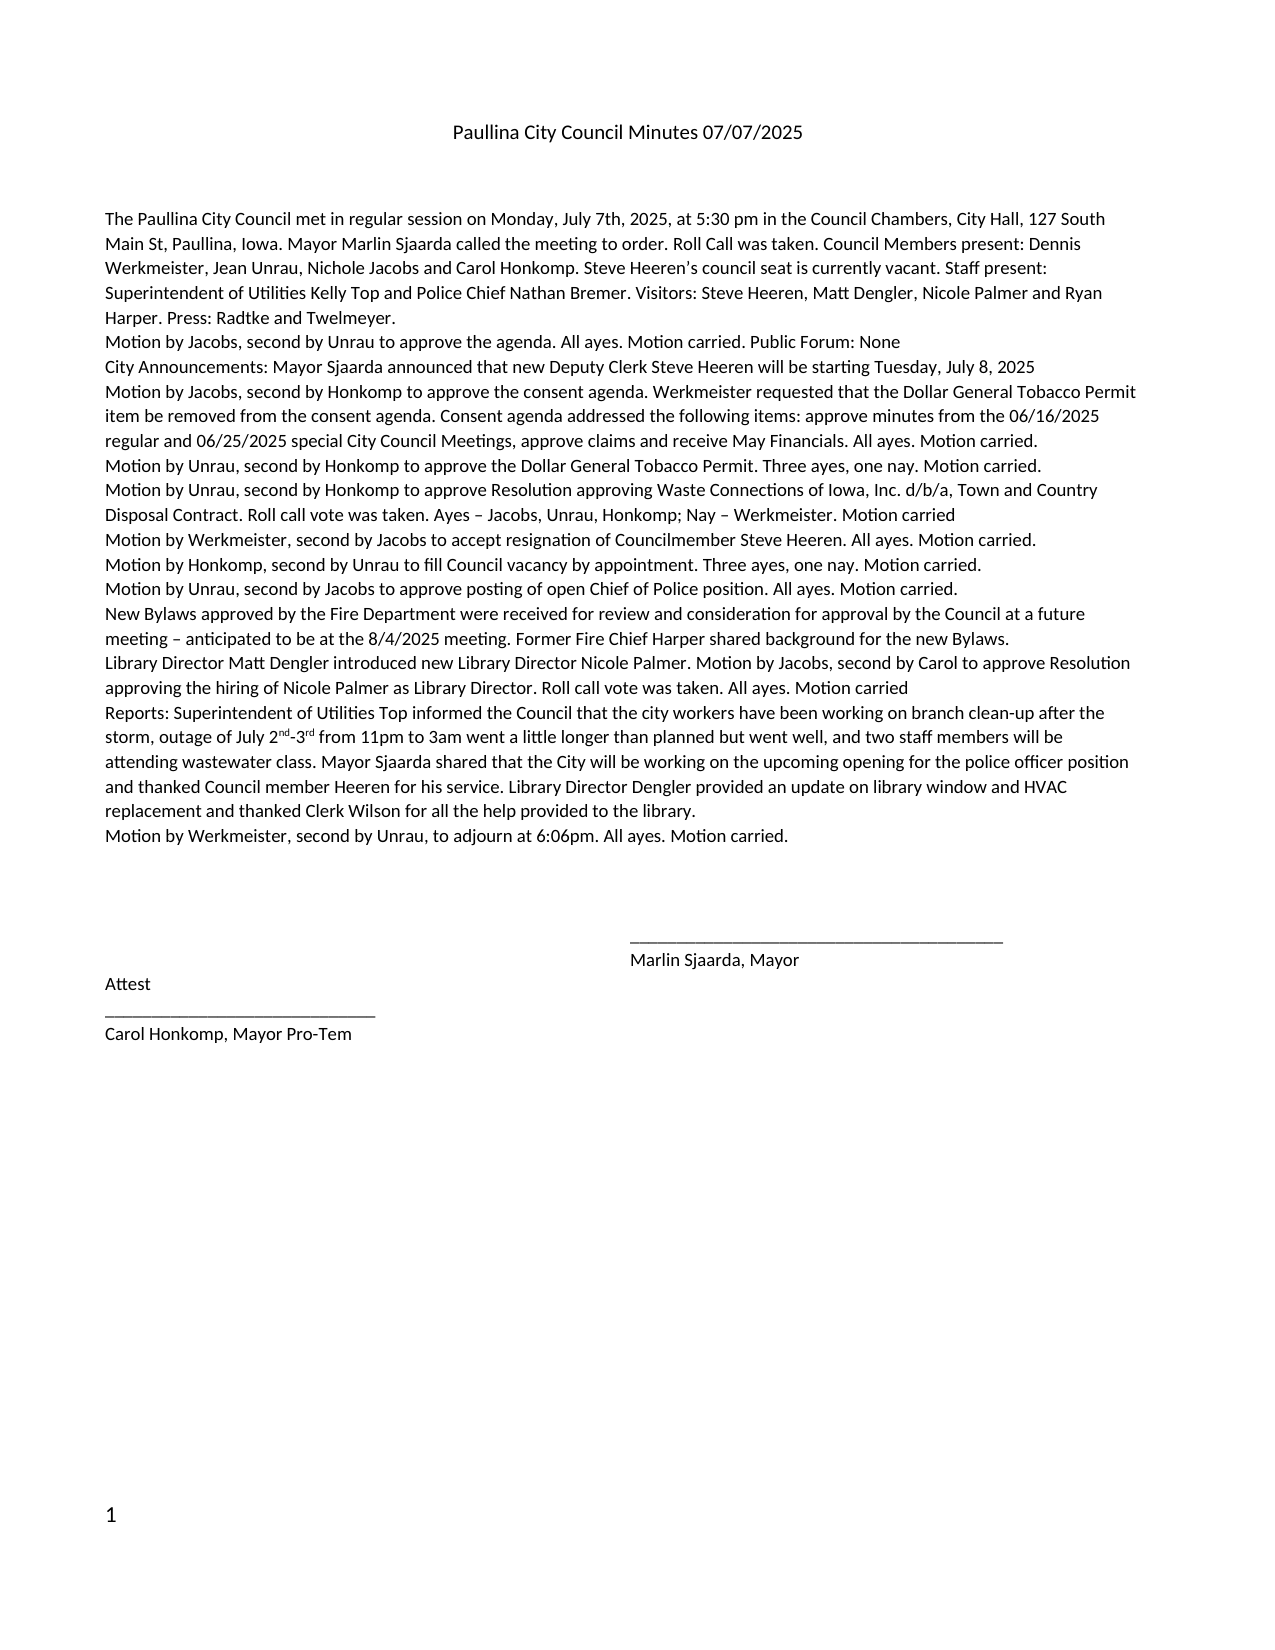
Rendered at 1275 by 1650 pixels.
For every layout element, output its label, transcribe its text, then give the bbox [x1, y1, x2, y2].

text Motion by Unrau, second by Honkomp to approve the Dollar General Tobacco Permit. Three ayes, one nay. Motion carried. [105, 454, 1138, 477]
text Motion by Werkmeister, second by Jacobs to accept resignation of Councilmember Steve Heeren. All ayes. Motion carried. [105, 528, 1138, 551]
text New Bylaws approved by the Fire Department were received for review and consideration for approval by the Council at a future meeting – anticipated to be at the 8/4/2025 meeting. Former Fire Chief Harper shared background for the new Bylaws. [105, 602, 1138, 650]
text Library Director Matt Dengler introduced new Library Director Nicole Palmer. Motion by Jacobs, second by Carol to approve Resolution approving the hiring of Nicole Palmer as Library Director. Roll call vote was taken. All ayes. Motion carried [105, 651, 1138, 699]
text Motion by Jacobs, second by Honkomp to approve the consent agenda. Werkmeister requested that the Dollar General Tobacco Permit item be removed from the consent agenda. Consent agenda addressed the following items: approve minutes from the 06/16/2025 regular and 06/25/2025 special City Council Meetings, approve claims and receive May Financials. All ayes. Motion carried. [105, 380, 1138, 452]
text Motion by Honkomp, second by Unrau to fill Council vacancy by appointment. Three ayes, one nay. Motion carried. [105, 553, 1138, 576]
text ________________________________________ [105, 923, 1138, 946]
text Reports: Superintendent of Utilities Top informed the Council that the city workers have been working on branch clean-up after the storm, outage of July 2nd-3rd from 11pm to 3am went a little longer than planned but went well, and two staff members will be attending wastewater class. Mayor Sjaarda shared that the City will be working on the upcoming opening for the police officer position and thanked Council member Heeren for his service. Library Director Dengler provided an update on library window and HVAC replacement and thanked Clerk Wilson for all the help provided to the library. [105, 701, 1138, 822]
text Motion by Unrau, second by Honkomp to approve Resolution approving Waste Connections of Iowa, Inc. d/b/a, Town and Country Disposal Contract. Roll call vote was taken. Ayes – Jacobs, Unrau, Honkomp; Nay – Werkmeister. Motion carried [105, 479, 1138, 526]
text City Announcements: Mayor Sjaarda announced that new Deputy Clerk Steve Heeren will be starting Tuesday, July 8, 2025 [105, 355, 1138, 378]
text _____________________________ [105, 997, 1138, 1020]
text The Paullina City Council met in regular session on Monday, July 7th, 2025, at 5:30 pm in the Council Chambers, City Hall, 127 South Main St, Paullina, Iowa. Mayor Marlin Sjaarda called the meeting to order. Roll Call was taken. Council Members present: Dennis Werkmeister, Jean Unrau, Nichole Jacobs and Carol Honkomp. Steve Heeren’s council seat is currently vacant. Staff present: Superintendent of Utilities Kelly Top and Police Chief Nathan Bremer. Visitors: Steve Heeren, Matt Dengler, Nicole Palmer and Ryan Harper. Press: Radtke and Twelmeyer. [105, 207, 1138, 329]
text Attest [105, 972, 1138, 995]
text Motion by Werkmeister, second by Unrau, to adjourn at 6:06pm. All ayes. Motion carried. [105, 824, 1138, 847]
text Motion by Unrau, second by Jacobs to approve posting of open Chief of Police position. All ayes. Motion carried. [105, 577, 1138, 600]
text Marlin Sjaarda, Mayor [105, 948, 1138, 971]
text Motion by Jacobs, second by Unrau to approve the agenda. All ayes. Motion carried. Public Forum: None [105, 331, 1138, 353]
text Carol Honkomp, Mayor Pro-Tem [105, 1022, 1138, 1045]
